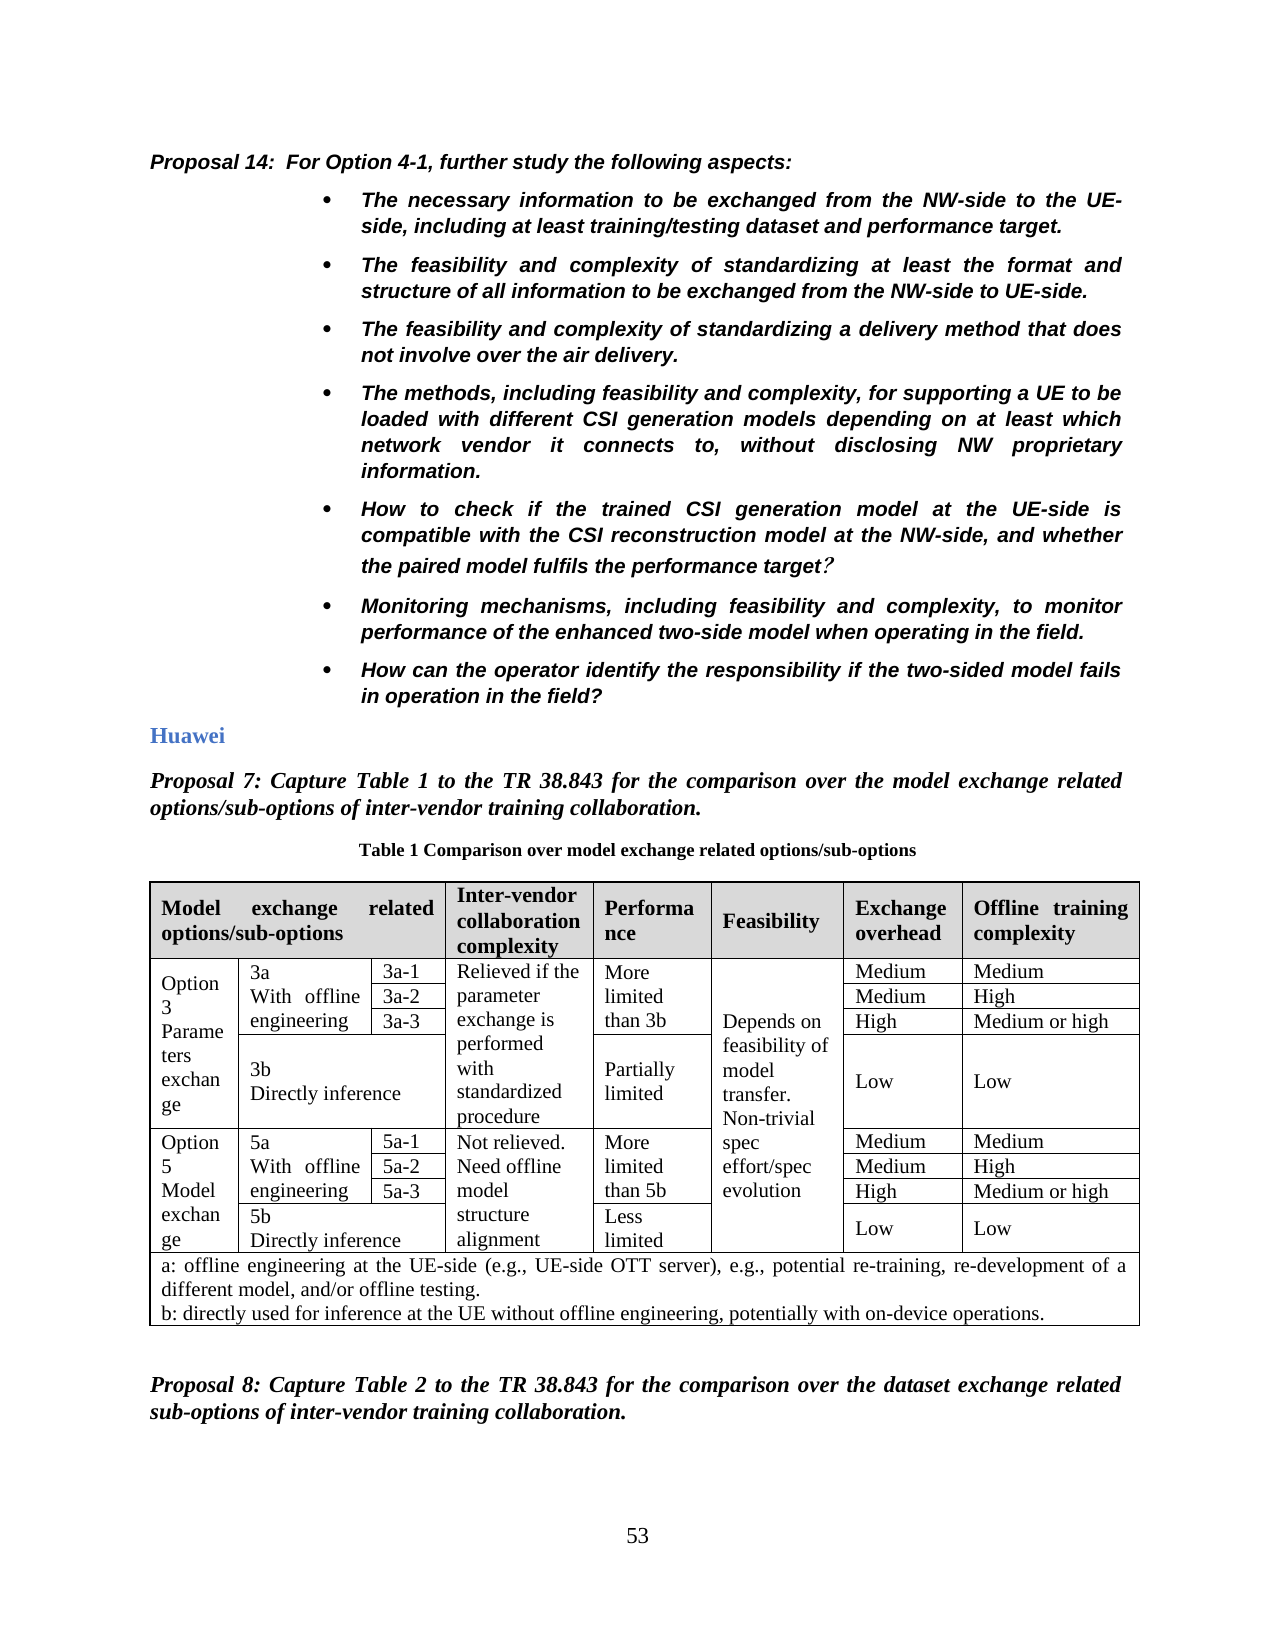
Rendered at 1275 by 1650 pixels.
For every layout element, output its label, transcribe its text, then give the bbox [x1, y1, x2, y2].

table_cell Low [844, 1204, 962, 1252]
table_header Exchange overhead [844, 883, 962, 958]
table_cell 3a-3 [372, 1009, 445, 1033]
table_header Performance [594, 883, 711, 958]
table_cell Low [963, 1035, 1139, 1128]
table_header Model exchange related options/sub-options [151, 883, 445, 958]
list The feasibility and complexity of standardizing at least the format and structure of all information to be exchanged from the NW-side to UE-side. [323, 253, 1125, 302]
table_cell Medium [844, 959, 962, 983]
table_cell More limited than 5b [594, 1129, 711, 1203]
table_cell Medium [844, 1129, 962, 1153]
table_cell Medium or high [963, 1179, 1139, 1203]
table_cell a: offline engineering at the UE-side (e.g., UE-side OTT server), e.g., potential re-training, re-development of a different model, and/or offline testing. b: directly used for inference at the UE without offline engineering, potentially with on-device operations. [151, 1253, 1139, 1325]
table_cell High [963, 1154, 1139, 1178]
table_cell Partially limited [594, 1035, 711, 1128]
table_cell Medium or high [963, 1009, 1139, 1033]
table_cell Medium [844, 984, 962, 1008]
table_cell 5a With offline engineering [239, 1129, 371, 1203]
table_cell Medium [844, 1154, 962, 1178]
list The feasibility and complexity of standardizing a delivery method that does not involve over the air delivery. [323, 317, 1125, 367]
table_cell High [844, 1009, 962, 1033]
table_cell Option 3 Parameters exchange [151, 959, 238, 1128]
table_cell Medium [963, 959, 1139, 983]
table_cell 5b Directly inference [239, 1204, 445, 1252]
table_cell 5a-1 [372, 1129, 445, 1153]
list How can the operator identify the responsibility if the two-sided model fails in operation in the field? [323, 658, 1125, 708]
text For Option 4-1, further study the following aspects: [150, 150, 1125, 174]
table_cell 3a With offline engineering [239, 959, 371, 1033]
table_cell Low [844, 1035, 962, 1128]
table_header Feasibility [712, 883, 843, 958]
table_cell 3b Directly inference [239, 1035, 445, 1128]
table_cell 3a-1 [372, 959, 445, 983]
table_cell High [844, 1179, 962, 1203]
table_cell 3a-2 [372, 984, 445, 1008]
text Huawei [150, 722, 1125, 749]
table_cell Depends on feasibility of model transfer. Non-trivial spec effort/spec evolution [712, 959, 843, 1252]
table_cell Less limited [594, 1204, 711, 1252]
list The methods, including feasibility and complexity, for supporting a UE to be loaded with different CSI generation models depending on at least which network vendor it connects to, without disclosing NW proprietary information. [323, 381, 1125, 483]
list Monitoring mechanisms, including feasibility and complexity, to monitor performance of the enhanced two-side model when operating in the field. [323, 594, 1125, 644]
table_cell Relieved if the parameter exchange is performed with standardized procedure [446, 959, 593, 1128]
table_cell Option 5 Model exchange [151, 1129, 238, 1252]
table_cell Medium [963, 1129, 1139, 1153]
table_cell Not relieved. Need offline model structure alignment [446, 1129, 593, 1252]
table_cell 5a-2 [372, 1154, 445, 1178]
table_header Offline training complexity [963, 883, 1139, 958]
table_header Inter-vendor collaboration complexity [446, 883, 593, 958]
table_cell Low [963, 1204, 1139, 1252]
table_cell More limited than 3b [594, 959, 711, 1033]
table_cell 5a-3 [372, 1179, 445, 1203]
list The necessary information to be exchanged from the NW-side to the UE-side, including at least training/testing dataset and performance target. [323, 188, 1125, 238]
table_cell High [963, 984, 1139, 1008]
list How to check if the trained CSI generation model at the UE-side is compatible with the CSI reconstruction model at the NW-side, and whether the paired model fulfils the performance target？ [323, 497, 1125, 579]
